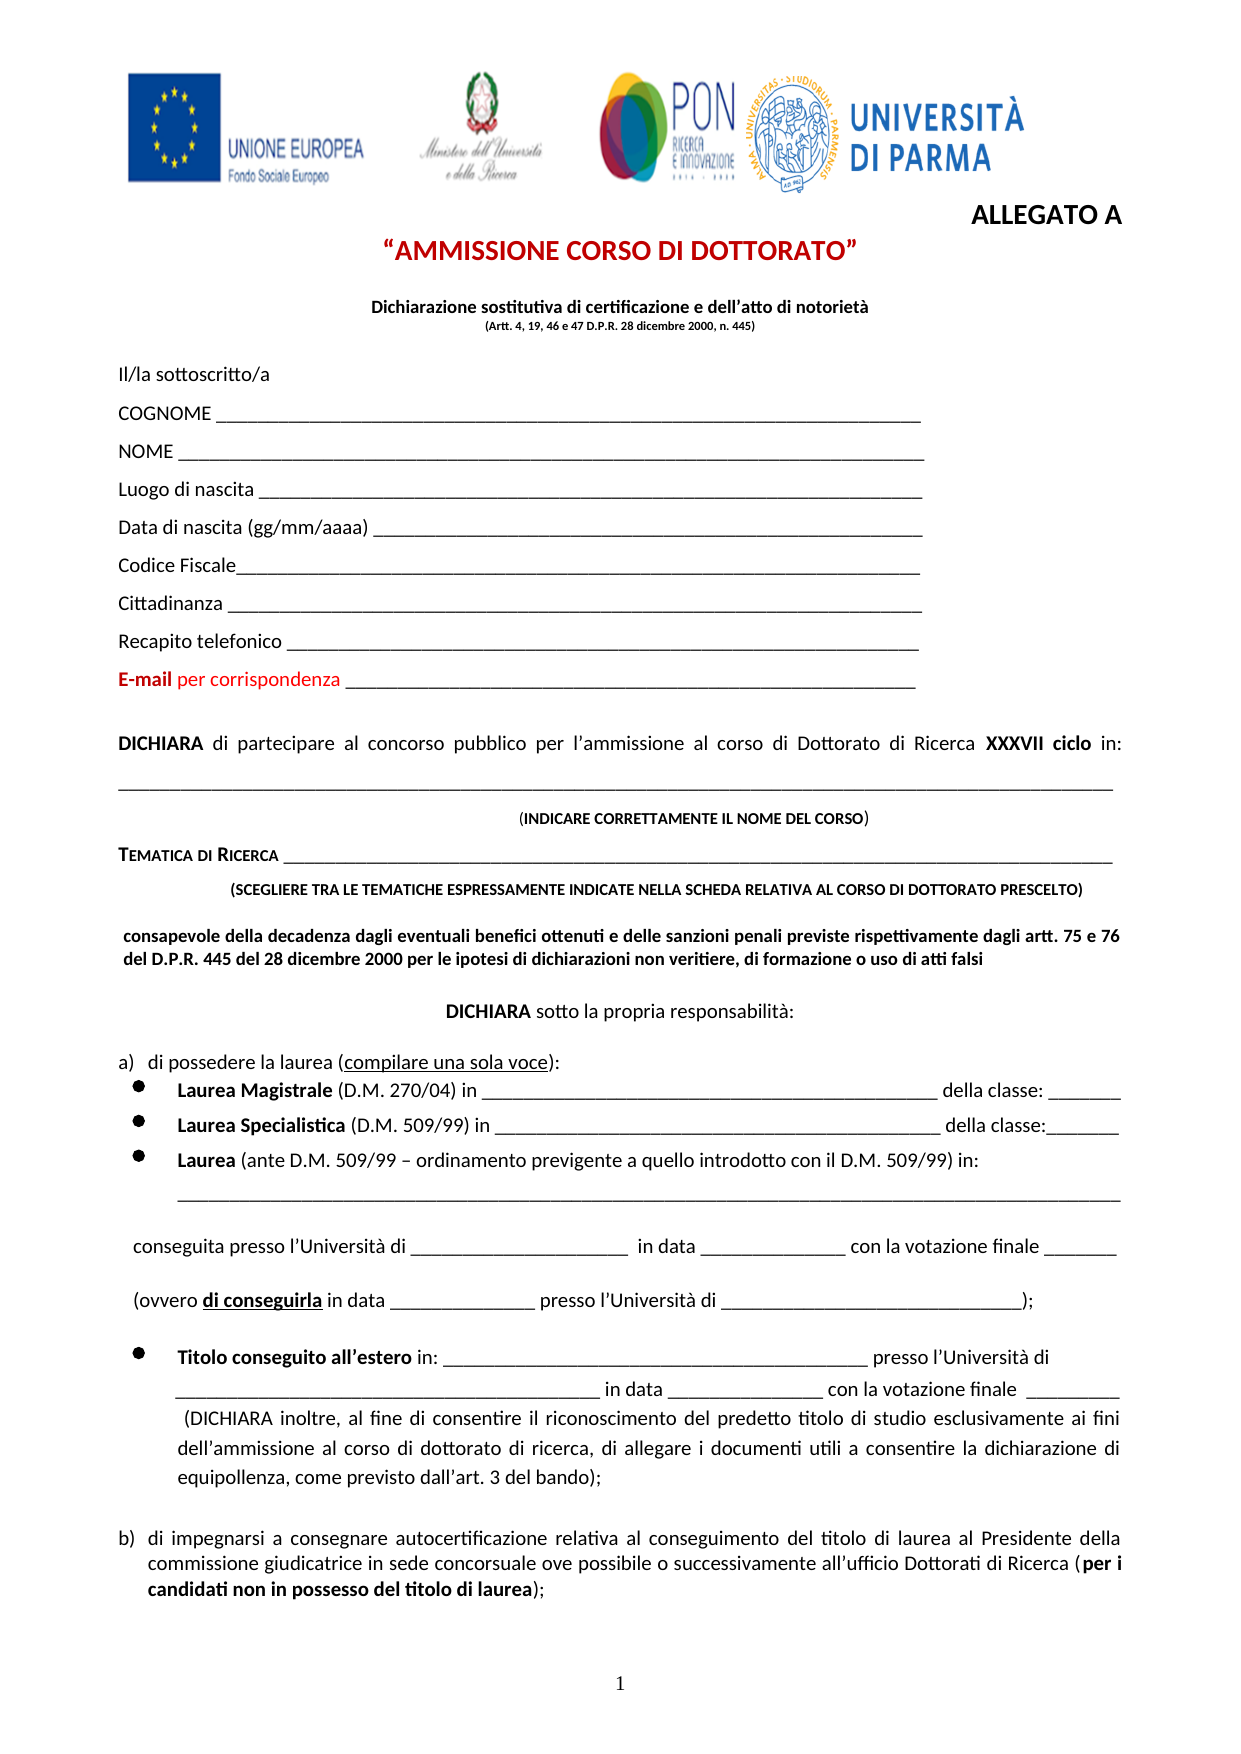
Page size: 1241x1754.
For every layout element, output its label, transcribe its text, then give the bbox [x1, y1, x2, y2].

text consapevole della decadenza dagli eventuali benefici ottenuti e delle sanzioni penali previste rispettivamente dagli artt. 75 e 76 del D.P.R. 445 del 28 dicembre 2000 per le ipotesi di dichiarazioni non veritiere, di formazione o uso di atti falsi [123, 924, 1122, 970]
list di possedere la laurea (compilare una sola voce): [118, 1049, 1122, 1075]
text (DICHIARA inoltre, al fine di consentire il riconoscimento del predetto titolo di studio esclusivamente ai fini dell’ammissione al corso di dottorato di ricerca, di allegare i documenti utili a consentire la dichiarazione di equipollenza, come previsto dall’art. 3 del bando); [148, 1406, 1122, 1489]
list “AMMISSIONE CORSO DI DOTTORATO” [118, 232, 1122, 267]
list Laurea Specialistica (D.M. 509/99) in ___________________________________________ della classe:_______ [133, 1109, 1122, 1140]
list Recapito telefonico _____________________________________________________________ [118, 628, 1122, 654]
list COGNOME ____________________________________________________________________ [118, 400, 1122, 425]
list di impegnarsi a consegnare autocertificazione relativa al conseguimento del titolo di laurea al Presidente della commissione giudicatrice in sede concorsuale ove possibile o successivamente all’ufficio Dottorati di Ricerca (per i candidati non in possesso del titolo di laurea); [118, 1525, 1122, 1601]
list ALLEGATO A [118, 196, 1122, 232]
list Cittadinanza ___________________________________________________________________ [118, 590, 1122, 616]
text ___________________________________________________________________________________________ [177, 1179, 1122, 1204]
text (ovvero di conseguirla in data ______________ presso l’Università di _____________________________); [118, 1287, 1122, 1313]
list DICHIARA di partecipare al concorso pubblico per l’ammissione al corso di Dottorato di Ricerca XXXVII ciclo in: ________________________________________________________________________________________________ [118, 730, 1122, 794]
list Titolo conseguito all’estero in: _________________________________________ presso l’Università di [133, 1342, 1122, 1372]
list (SCEGLIERE TRA LE TEMATICHE ESPRESSAMENTE INDICATE NELLA SCHEDA RELATIVA AL CORSO DI DOTTORATO PRESCELTO) [118, 879, 1122, 899]
text _________________________________________ in data _______________ con la votazione finale _________ [133, 1376, 1122, 1402]
list Laurea (ante D.M. 509/99 – ordinamento previgente a quello introdotto con il D.M. 509/99) in: [133, 1144, 1122, 1174]
picture [118, 59, 1098, 196]
list Data di nascita (gg/mm/aaaa) _____________________________________________________ [118, 514, 1122, 539]
list (Artt. 4, 19, 46 e 47 D.P.R. 28 dicembre 2000, n. 445) [118, 318, 1122, 333]
list Dichiarazione sostitutiva di certificazione e dell’atto di notorietà [118, 295, 1122, 318]
list Tematica di Ricerca ________________________________________________________________________________ [118, 841, 1122, 866]
list Luogo di nascita ________________________________________________________________ [118, 476, 1122, 501]
list (INDICARE CORRETTAMENTE IL NOME DEL CORSO) [192, 806, 1122, 829]
list Laurea Magistrale (D.M. 270/04) in ____________________________________________ della classe: _______ [133, 1075, 1122, 1105]
list Il/la sottoscritto/a [118, 362, 1122, 387]
text conseguita presso l’Università di _____________________ in data ______________ con la votazione finale _______ [133, 1233, 1122, 1259]
text DICHIARA sotto la propria responsabilità: [118, 998, 1122, 1024]
list NOME ________________________________________________________________________ [118, 438, 1122, 463]
list E-mail per corrispondenza _______________________________________________________ [118, 667, 1122, 692]
list Codice Fiscale__________________________________________________________________ [118, 552, 1122, 578]
